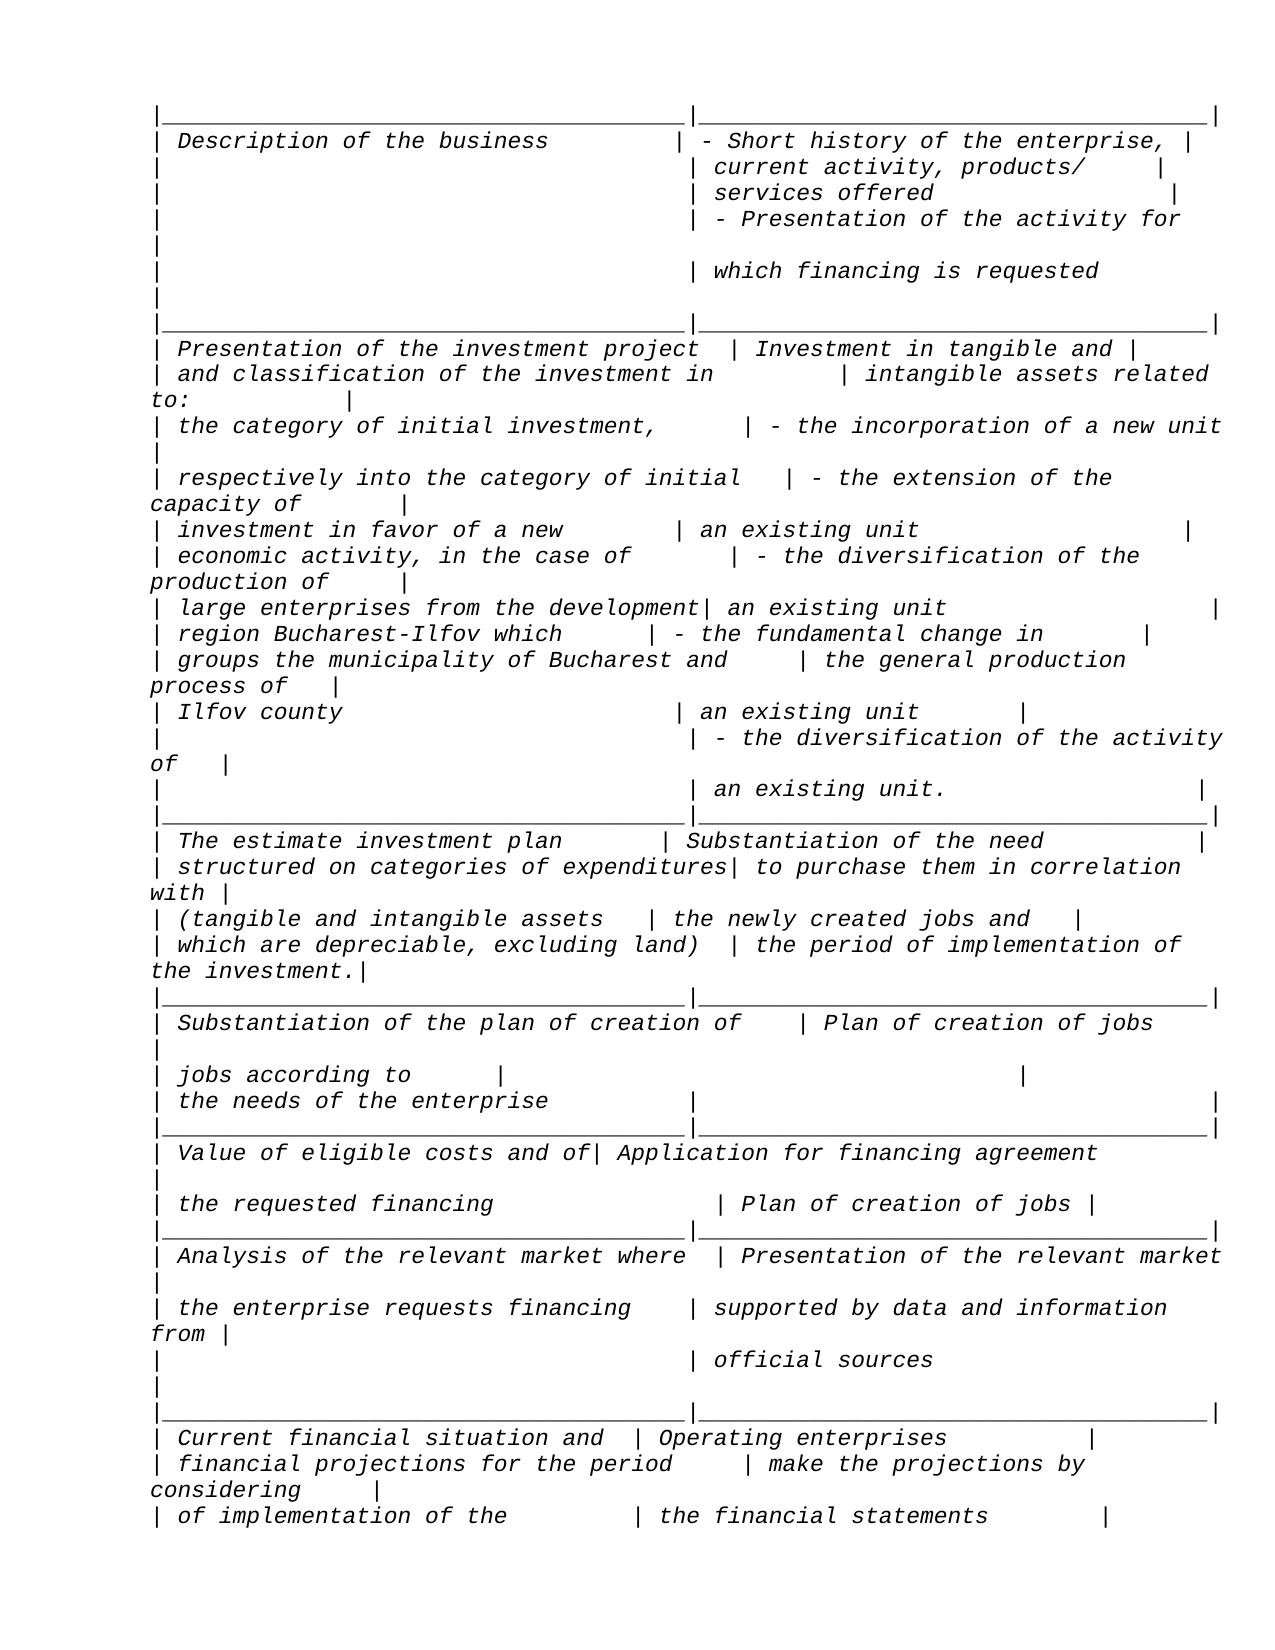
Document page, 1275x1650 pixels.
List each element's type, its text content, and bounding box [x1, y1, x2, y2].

text | economic activity, in the case of | - the diversification of the production of | [150, 544, 1226, 596]
text | Analysis of the relevant market where | Presentation of the relevant market | [150, 1245, 1226, 1297]
text | region Bucharest-Ilfov which | - the fundamental change in | [150, 622, 1226, 648]
text |______________________________________|_____________________________________| [150, 1400, 1226, 1426]
text | Current financial situation and | Operating enterprises | [150, 1426, 1226, 1452]
text | Value of eligible costs and of| Application for financing agreement | [150, 1141, 1226, 1193]
text |______________________________________|_____________________________________| [150, 1219, 1226, 1245]
text | structured on categories of expenditures| to purchase them in correlation with | [150, 856, 1226, 907]
text | and classification of the investment in | intangible assets related to: | [150, 363, 1226, 415]
text | (tangible and intangible assets | the newly created jobs and | [150, 907, 1226, 933]
text | the requested financing | Plan of creation of jobs | [150, 1193, 1226, 1219]
text | | which financing is requested | [150, 259, 1226, 311]
text | financial projections for the period | make the projections by considering | [150, 1452, 1226, 1504]
text | investment in favor of a new | an existing unit | [150, 518, 1226, 544]
text | jobs according to | | [150, 1063, 1226, 1089]
text | Presentation of the investment project | Investment in tangible and | [150, 337, 1226, 363]
text |______________________________________|_____________________________________| [150, 1115, 1226, 1141]
text | Substantiation of the plan of creation of | Plan of creation of jobs | [150, 1011, 1226, 1063]
text | which are depreciable, excluding land) | the period of implementation of the investment.| [150, 933, 1226, 985]
text | | - Presentation of the activity for | [150, 207, 1226, 259]
text |______________________________________|_____________________________________| [150, 804, 1226, 830]
text | | - the diversification of the activity of | [150, 726, 1226, 778]
text | The estimate investment plan | Substantiation of the need | [150, 830, 1226, 856]
text | the category of initial investment, | - the incorporation of a new unit | [150, 415, 1226, 467]
text | Ilfov county | an existing unit | [150, 700, 1226, 726]
text | the enterprise requests financing | supported by data and information from | [150, 1297, 1226, 1348]
text | respectively into the category of initial | - the extension of the capacity of | [150, 467, 1226, 518]
text | Description of the business | - Short history of the enterprise, | [150, 129, 1226, 155]
text | the needs of the enterprise | | [150, 1089, 1226, 1115]
text | | services offered | [150, 181, 1226, 207]
text | of implementation of the | the financial statements | [150, 1504, 1226, 1530]
text | | current activity, products/ | [150, 155, 1226, 181]
text | | official sources | [150, 1348, 1226, 1400]
text |______________________________________|_____________________________________| [150, 985, 1226, 1011]
text | | an existing unit. | [150, 778, 1226, 804]
text | large enterprises from the development| an existing unit | [150, 596, 1226, 622]
text |______________________________________|_____________________________________| [150, 311, 1226, 337]
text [150, 103, 1226, 129]
text | groups the municipality of Bucharest and | the general production process of | [150, 648, 1226, 700]
